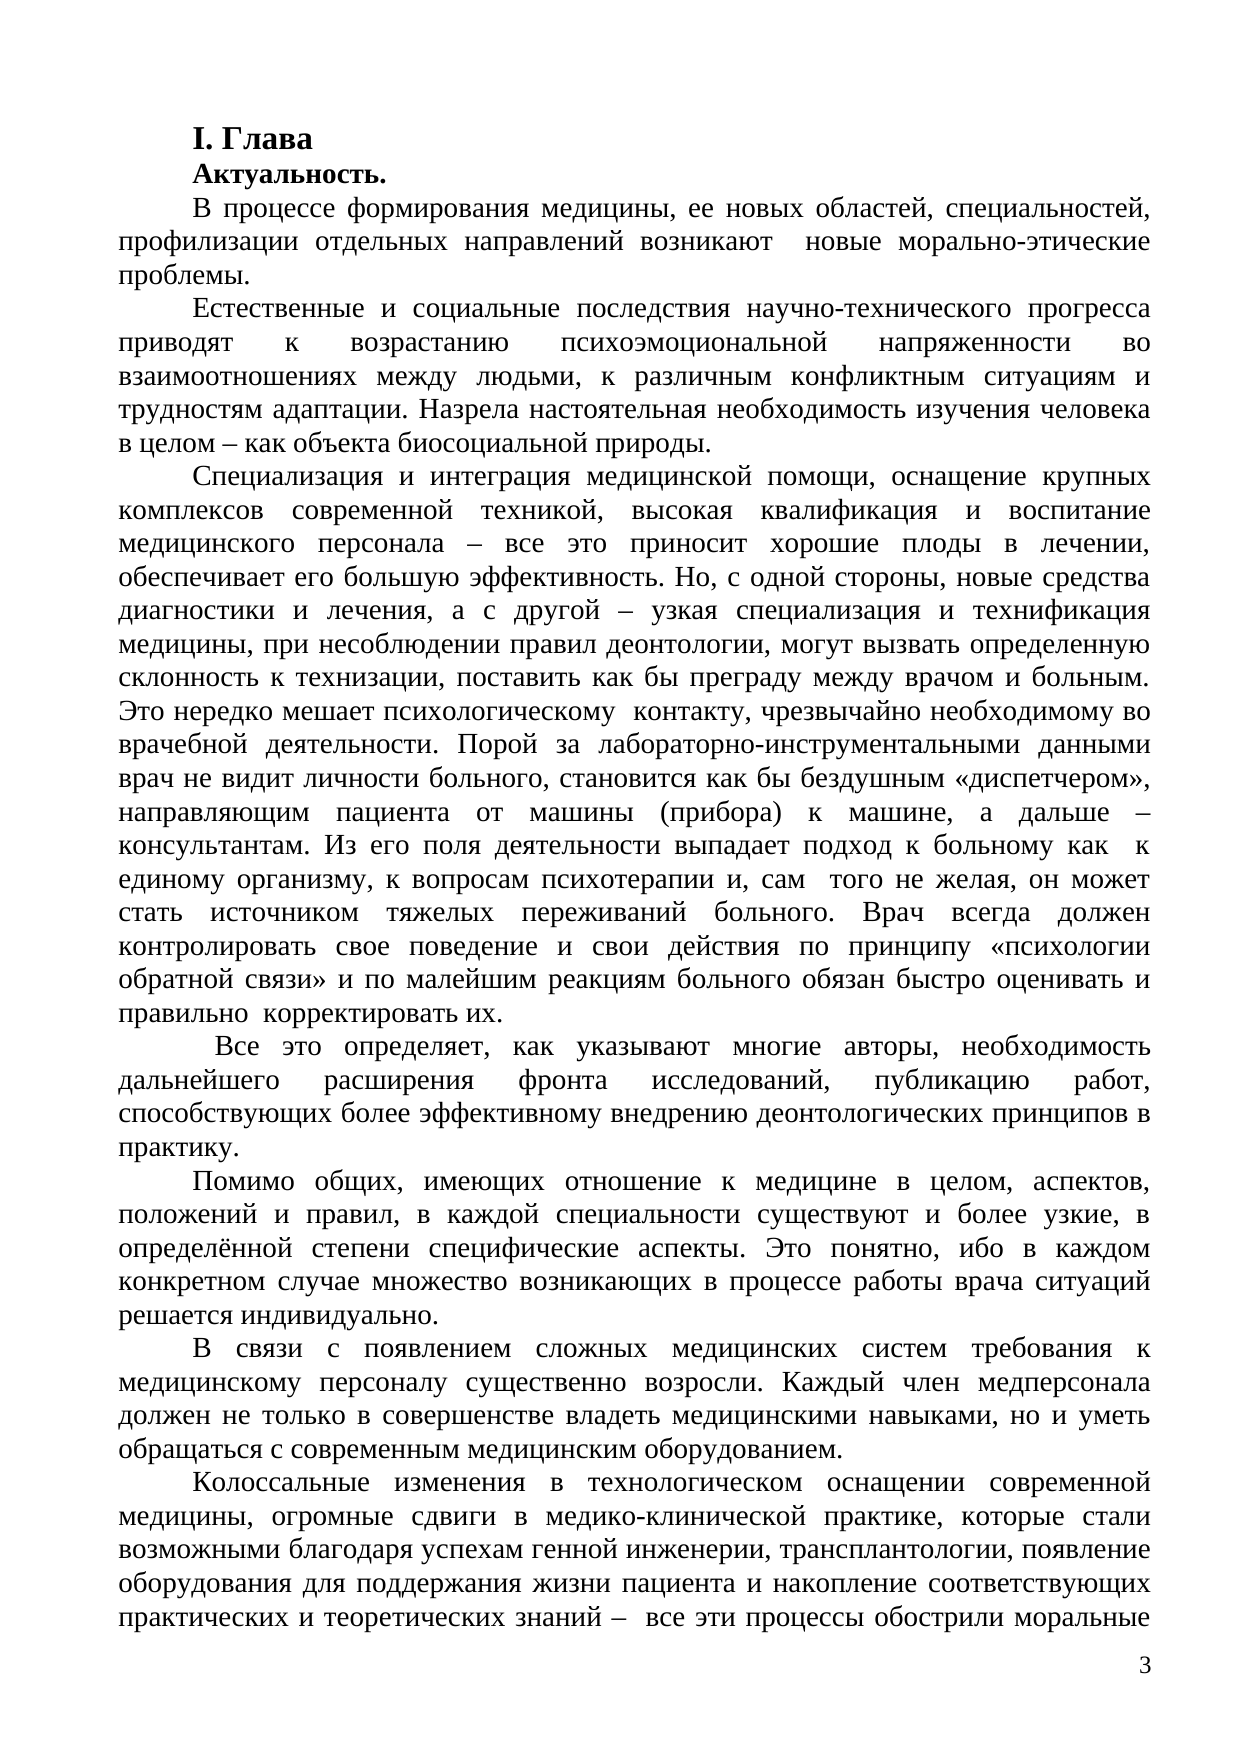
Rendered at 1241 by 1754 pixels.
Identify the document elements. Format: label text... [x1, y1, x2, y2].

text В процессе формирования медицины, ее новых областей, специальностей, профилизации отдельных направлений возникают новые морально-этические проблемы. [118, 190, 1152, 291]
text Все это определяет, как указывают многие авторы, необходимость дальнейшего расширения фронта исследований, публикацию работ, способствующих более эффективному внедрению деонтологических принципов в практику. [118, 1028, 1152, 1163]
text Актуальность. [118, 156, 1152, 190]
text Естественные и социальные последствия научно-технического прогресса приводят к возрастанию психоэмоциональной напряженности во взаимоотношениях между людьми, к различным конфликтным ситуациям и трудностям адаптации. Назрела настоятельная необходимость изучения человека в целом – как объекта биосоциальной природы. [118, 291, 1152, 458]
text Помимо общих, имеющих отношение к медицине в целом, аспектов, положений и правил, в каждой специальности существуют и более узкие, в определённой степени специфические аспекты. Это понятно, ибо в каждом конкретном случае множество возникающих в процессе работы врача ситуаций решается индивидуально. [118, 1163, 1152, 1330]
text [118, 1464, 1152, 1632]
text I. Глава [118, 118, 1152, 156]
text В связи с появлением сложных медицинских систем требования к медицинскому персоналу существенно возросли. Каждый член медперсонала должен не только в совершенстве владеть медицинскими навыками, но и уметь обращаться с современным медицинским оборудованием. [118, 1330, 1152, 1464]
text Специализация и интеграция медицинской помощи, оснащение крупных комплексов современной техникой, высокая квалификация и воспитание медицинского персонала – все это приносит хорошие плоды в лечении, обеспечивает его большую эффективность. Но, с одной стороны, новые средства диагностики и лечения, а с другой – узкая специализация и технификация медицины, при несоблюдении правил деонтологии, могут вызвать определенную склонность к технизации, поставить как бы преграду между врачом и больным. Это нередко мешает психологическому контакту, чрезвычайно необходимому во врачебной деятельности. Порой за лабораторно-инструментальными данными врач не видит личности больного, становится как бы бездушным «диспетчером», направляющим пациента от машины (прибора) к машине, а дальше – консультантам. Из его поля деятельности выпадает подход к больному как к единому организму, к вопросам психотерапии и, сам того не желая, он может стать источником тяжелых переживаний больного. Врач всегда должен контролировать свое поведение и свои действия по принципу «психологии обратной связи» и по малейшим реакциям больного обязан быстро оценивать и правильно корректировать их. [118, 458, 1152, 1028]
